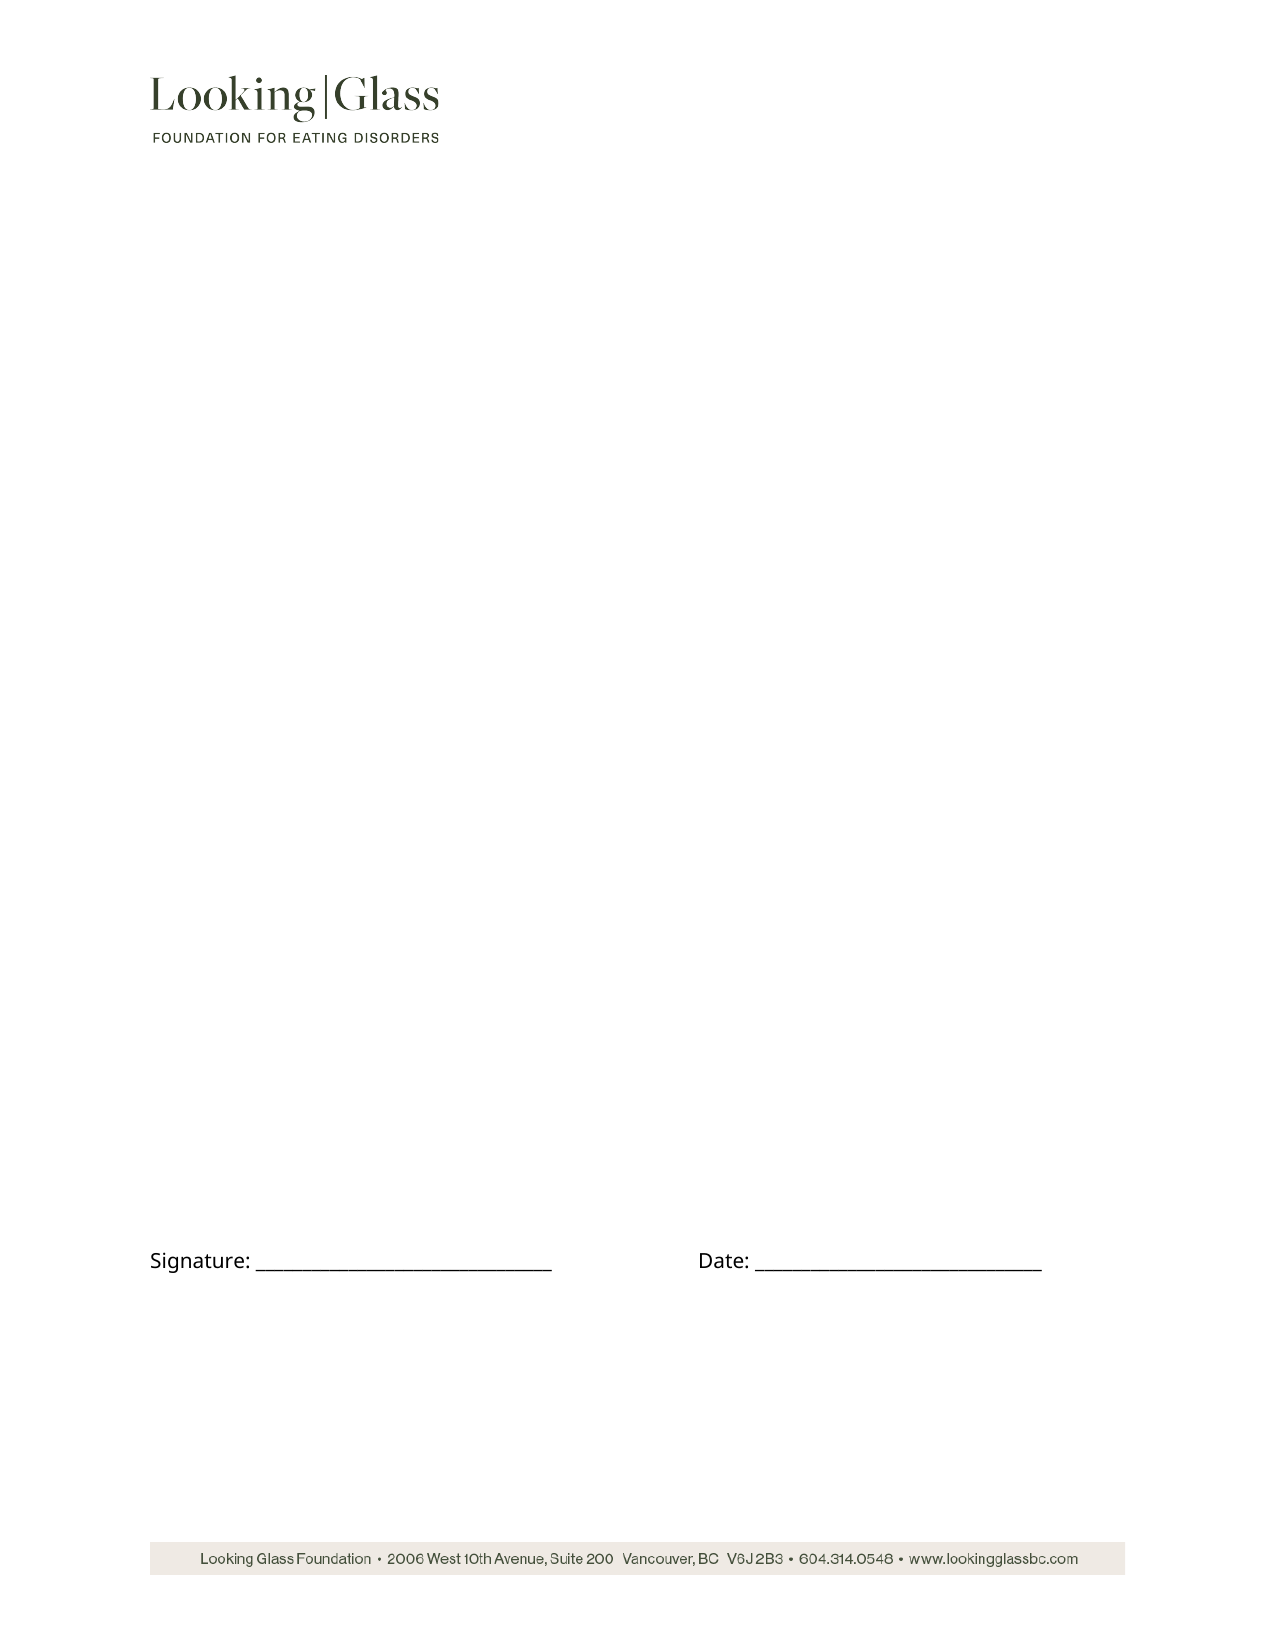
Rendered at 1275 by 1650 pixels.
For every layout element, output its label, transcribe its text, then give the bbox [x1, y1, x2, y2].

text Signature: ________________________________ Date: _______________________________ [150, 1247, 1125, 1275]
picture [150, 1542, 1125, 1575]
picture [150, 75, 439, 143]
